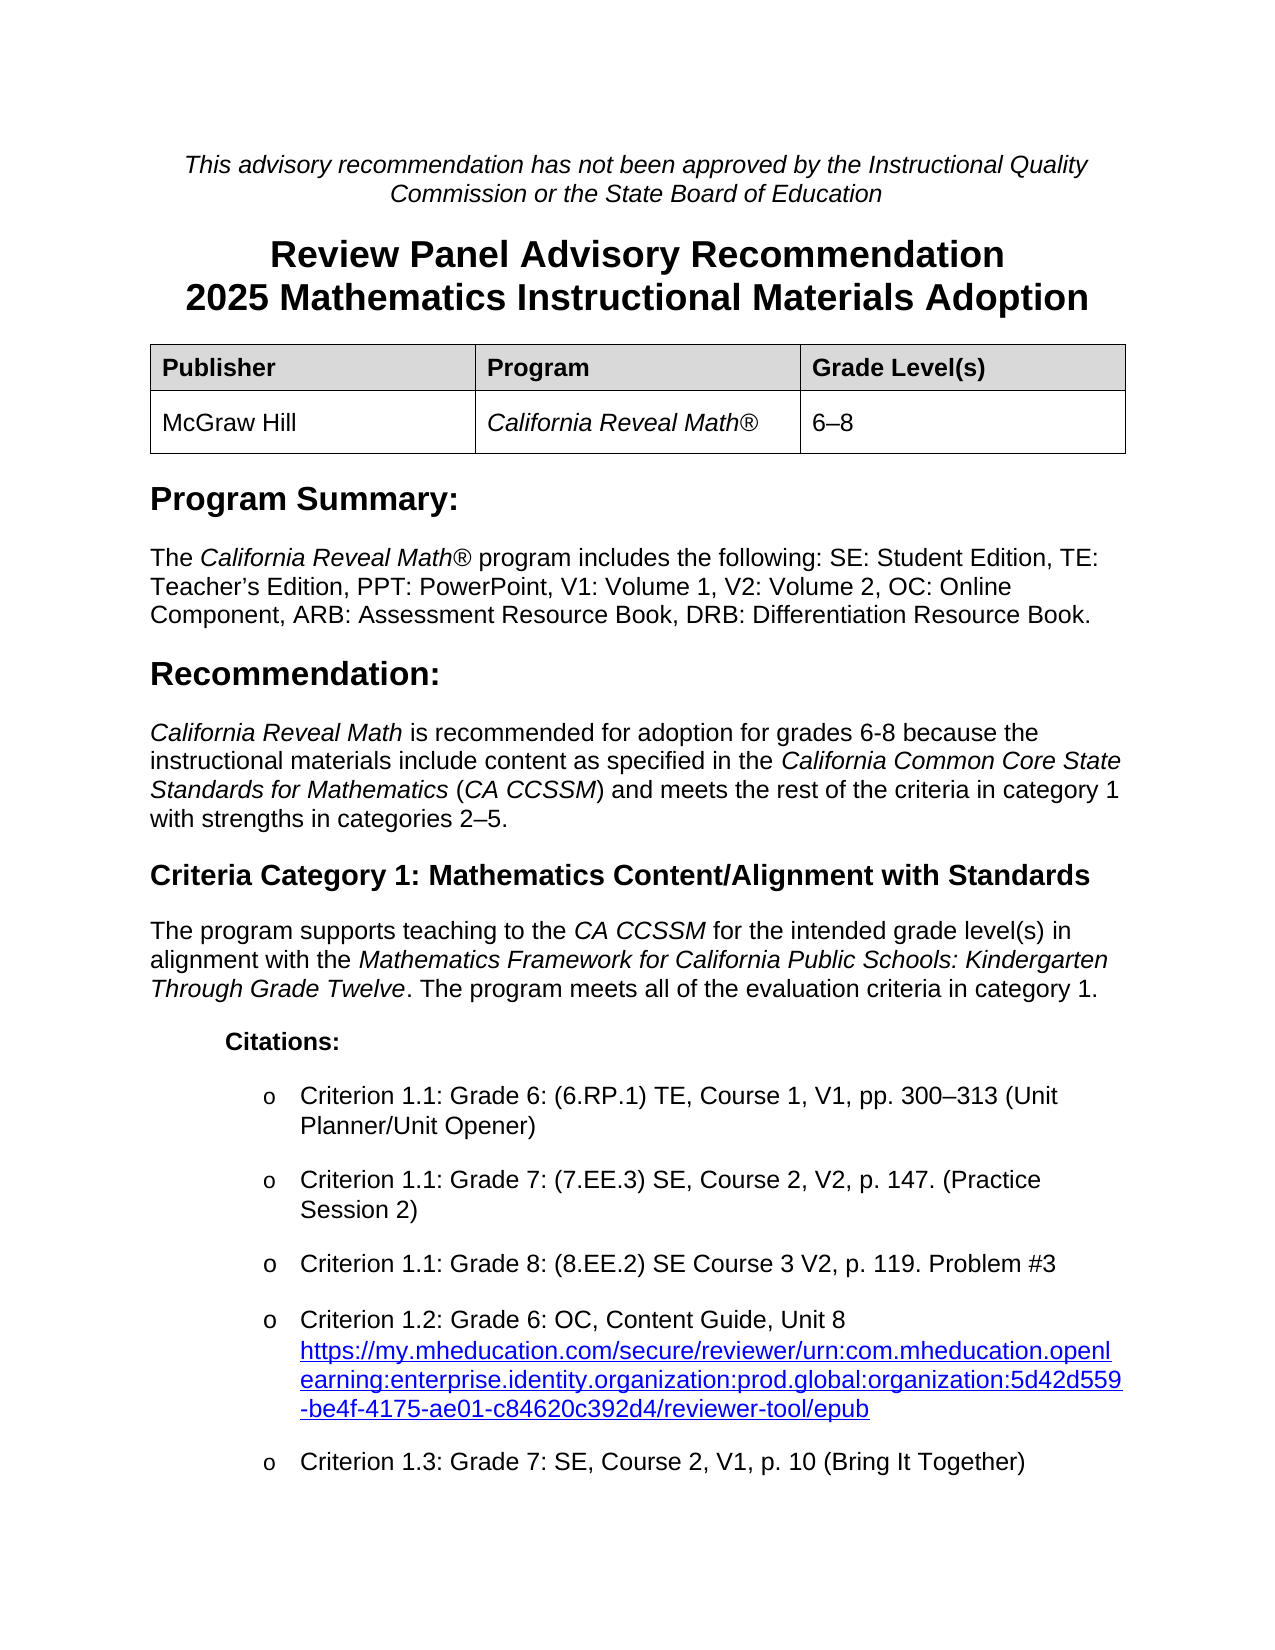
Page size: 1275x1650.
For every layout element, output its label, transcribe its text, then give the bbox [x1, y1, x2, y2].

table_cell California Reveal Math® [476, 391, 800, 453]
list Criterion 1.1: Grade 6: (6.RP.1) TE, Course 1, V1, pp. 300–313 (Unit Planner/Unit Opener) [262, 1081, 1125, 1140]
table_header Grade Level(s) [801, 345, 1125, 390]
list Criterion 1.3: Grade 7: SE, Course 2, V1, p. 10 (Bring It Together) [262, 1447, 1125, 1478]
text This advisory recommendation has not been approved by the Instructional Quality Commission or the State Board of Education [150, 150, 1125, 207]
table_header Publisher [151, 345, 475, 390]
table_header Program [476, 345, 800, 390]
subtitle Review Panel Advisory Recommendation 2025 Mathematics Instructional Materials Adoption [150, 232, 1125, 319]
subtitle Program Summary: [150, 479, 1125, 518]
table_cell McGraw Hill [151, 391, 475, 453]
list Criterion 1.1: Grade 8: (8.EE.2) SE Course 3 V2, p. 119. Problem #3 [262, 1249, 1125, 1280]
list Criterion 1.2: Grade 6: OC, Content Guide, Unit 8 https://my.mheducation.com/secure/reviewer/urn:com.mheducation.openlearning:enterprise.identity.organization:prod.global:organization:5d42d559-be4f-4175-ae01-c84620c392d4/reviewer-tool/epub [262, 1305, 1125, 1422]
table_cell 6–8 [801, 391, 1125, 453]
subtitle Recommendation: [150, 654, 1125, 692]
text The program supports teaching to the CA CCSSM for the intended grade level(s) in alignment with the Mathematics Framework for California Public Schools: Kindergarten Through Grade Twelve. The program meets all of the evaluation criteria in category 1. [150, 916, 1125, 1002]
subtitle Criteria Category 1: Mathematics Content/Alignment with Standards [150, 857, 1125, 891]
list Criterion 1.1: Grade 7: (7.EE.3) SE, Course 2, V2, p. 147. (Practice Session 2) [262, 1165, 1125, 1224]
text California Reveal Math is recommended for adoption for grades 6-8 because the instructional materials include content as specified in the California Common Core State Standards for Mathematics (CA CCSSM) and meets the rest of the criteria in category 1 with strengths in categories 2–5. [150, 717, 1125, 832]
text The California Reveal Math® program includes the following: SE: Student Edition, TE: Teacher’s Edition, PPT: PowerPoint, V1: Volume 1, V2: Volume 2, OC: Online Component, ARB: Assessment Resource Book, DRB: Differentiation Resource Book. [150, 543, 1125, 629]
subtitle Citations: [225, 1027, 1125, 1056]
